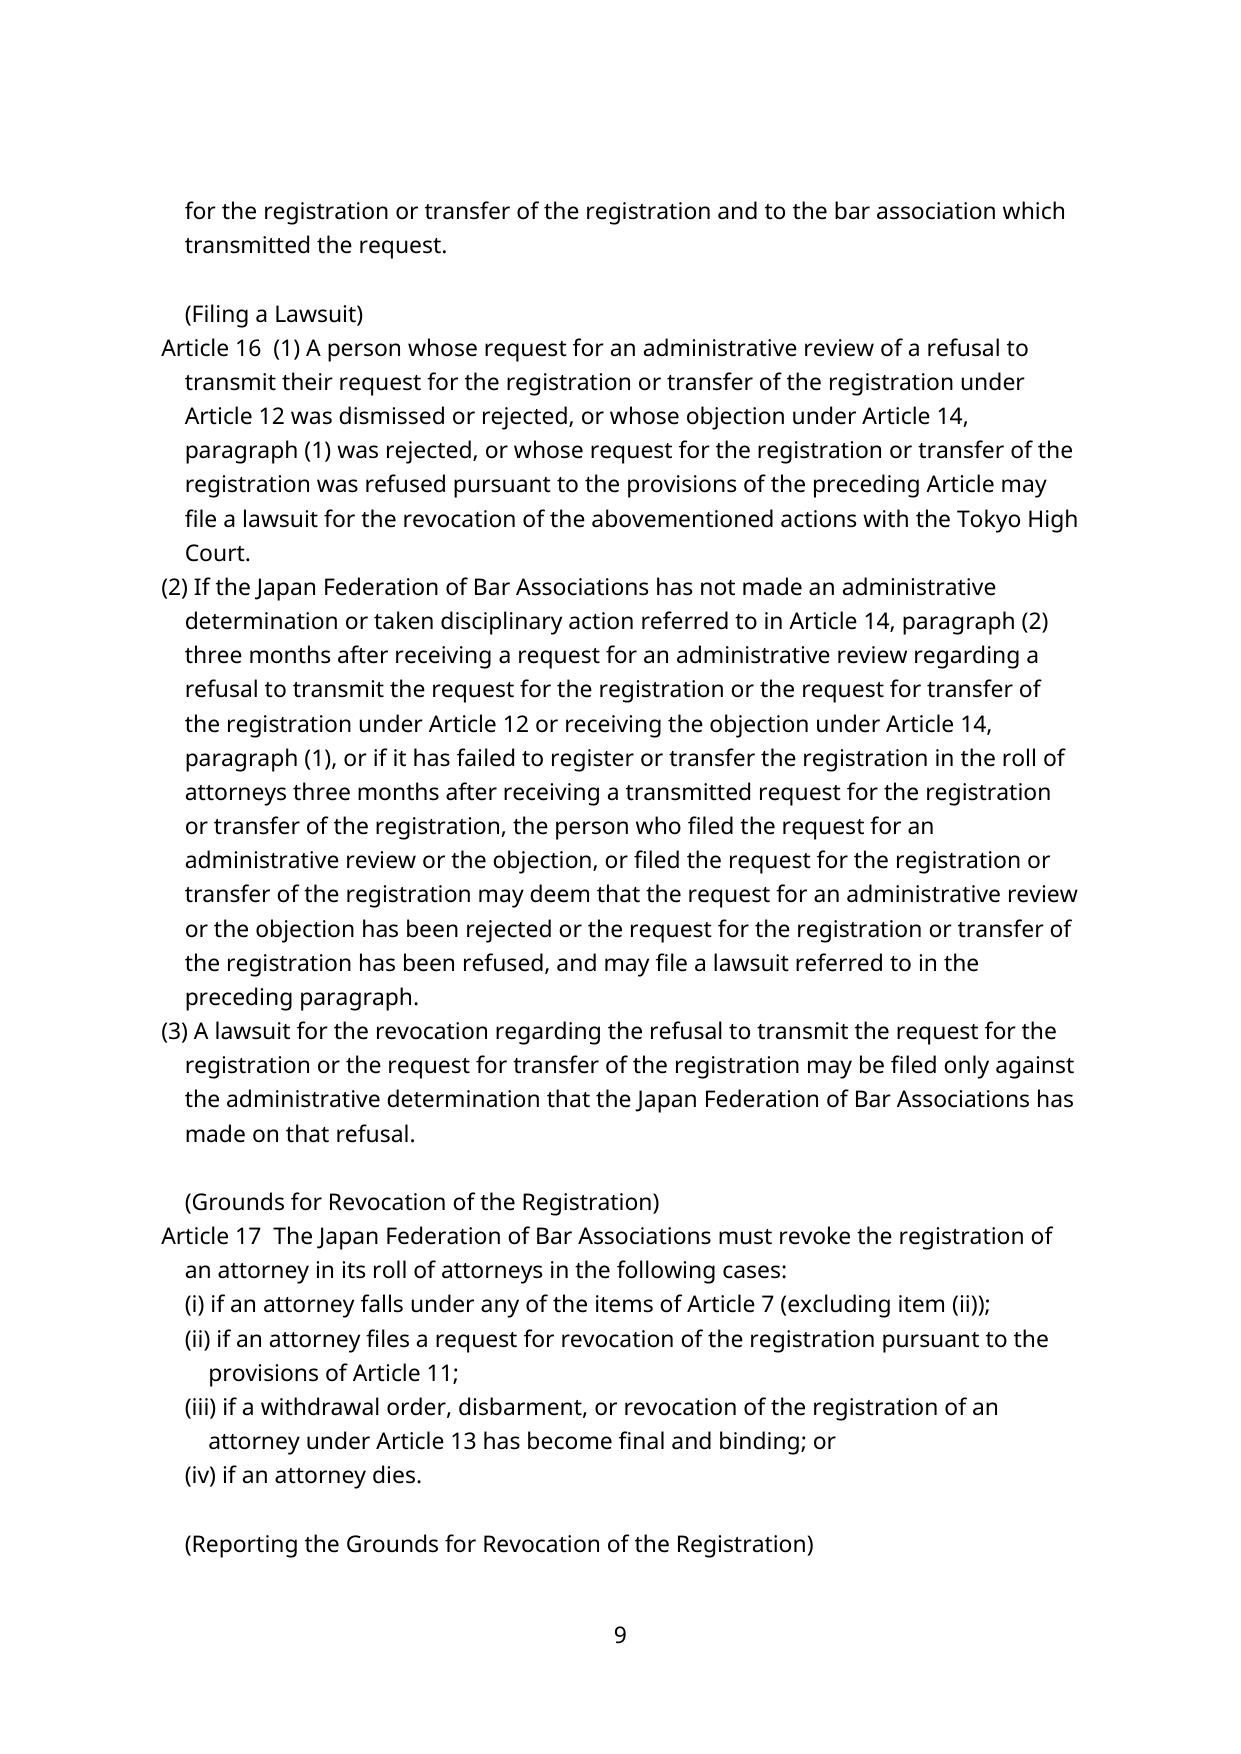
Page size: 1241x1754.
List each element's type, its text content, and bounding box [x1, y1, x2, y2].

text (iv) if an attorney dies. [184, 1458, 1079, 1492]
text (3) A lawsuit for the revocation regarding the refusal to transmit the request for the registration or the request for transfer of the registration may be filed only against the administrative determination that the Japan Federation of Bar Associations has made on that refusal. [161, 1014, 1079, 1150]
text Article 16 (1) A person whose request for an administrative review of a refusal to transmit their request for the registration or transfer of the registration under Article 12 was dismissed or rejected, or whose objection under Article 14, paragraph (1) was rejected, or whose request for the registration or transfer of the registration was refused pursuant to the provisions of the preceding Article may file a lawsuit for the revocation of the abovementioned actions with the Tokyo High Court. [161, 330, 1079, 569]
text (Filing a Lawsuit) [184, 296, 1079, 330]
text (Grounds for Revocation of the Registration) [184, 1184, 1079, 1219]
text (i) if an attorney falls under any of the items of Article 7 (excluding item (ii)); [184, 1287, 1079, 1321]
text (2) If the Japan Federation of Bar Associations has not made an administrative determination or taken disciplinary action referred to in Article 14, paragraph (2) three months after receiving a request for an administrative review regarding a refusal to transmit the request for the registration or the request for transfer of the registration under Article 12 or receiving the objection under Article 14, paragraph (1), or if it has failed to register or transfer the registration in the roll of attorneys three months after receiving a transmitted request for the registration or transfer of the registration, the person who filed the request for an administrative review or the objection, or filed the request for the registration or transfer of the registration may deem that the request for an administrative review or the objection has been rejected or the request for the registration or transfer of the registration has been refused, and may file a lawsuit referred to in the preceding paragraph. [161, 569, 1079, 1014]
text (iii) if a withdrawal order, disbarment, or revocation of the registration of an attorney under Article 13 has become final and binding; or [184, 1389, 1079, 1458]
text (ii) if an attorney files a request for revocation of the registration pursuant to the provisions of Article 11; [184, 1321, 1079, 1389]
text (Reporting the Grounds for Revocation of the Registration) [184, 1526, 1079, 1560]
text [161, 194, 1079, 262]
text Article 17 The Japan Federation of Bar Associations must revoke the registration of an attorney in its roll of attorneys in the following cases: [161, 1219, 1079, 1287]
